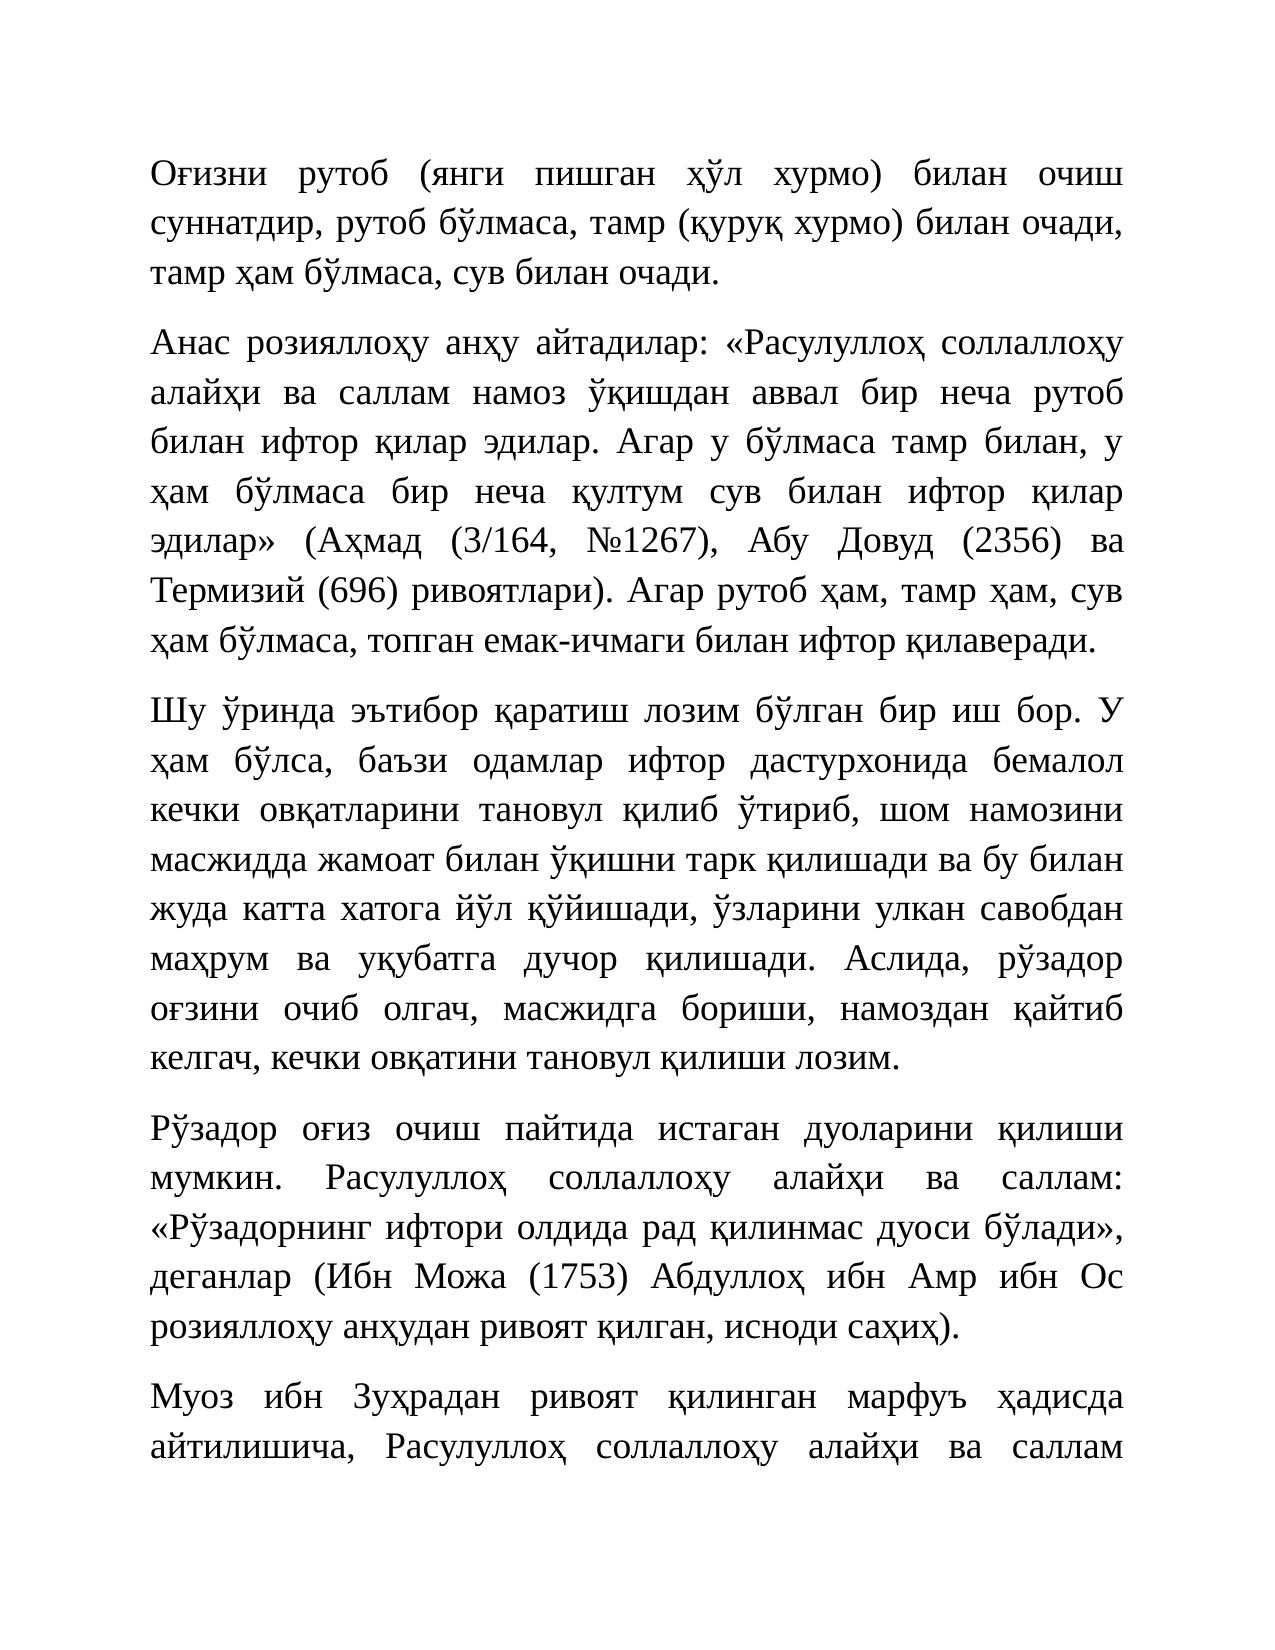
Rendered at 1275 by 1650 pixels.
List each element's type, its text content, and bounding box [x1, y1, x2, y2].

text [150, 1374, 1125, 1466]
text Шу ўринда эътибор қаратиш лозим бўлган бир иш бор. У ҳам бўлса, баъзи одамлар ифтор дастурхонида бемалол кечки овқатларини тановул қилиб ўтириб, шом намозини масжидда жамоат билан ўқишни тарк қилишади ва бу билан жуда катта хатога йўл қўйишади, ўзларини улкан савобдан маҳрум ва уқубатга дучор қилишади. Аслида, рўзадор оғзини очиб олгач, масжидга бориши, намоздан қайтиб келгач, кечки овқатини тановул қилиши лозим. [150, 687, 1125, 1078]
text Анас розияллоҳу анҳу айтадилар: «Расулуллоҳ соллаллоҳу алайҳи ва саллам намоз ўқишдан аввал бир неча рутоб билан ифтор қилар эдилар. Агар у бўлмаса тамр билан, у ҳам бўлмаса бир неча қултум сув билан ифтор қилар эдилар» (Аҳмад (3/164, №1267), Абу Довуд (2356) ва Термизий (696) ривоятлари). Агар рутоб ҳам, тамр ҳам, сув ҳам бўлмаса, топган емак-ичмаги билан ифтор қилаверади. [150, 319, 1125, 660]
text Оғизни рутоб (янги пишган ҳўл хурмо) билан очиш суннатдир, рутоб бўлмаса, тамр (қуруқ хурмо) билан очади, тамр ҳам бўлмаса, сув билан очади. [150, 150, 1125, 292]
text Рўзадор оғиз очиш пайтида истаган дуоларини қилиши мумкин. Расулуллоҳ соллаллоҳу алайҳи ва саллам: «Рўзадорнинг ифтори олдида рад қилинмас дуоси бўлади», деганлар (Ибн Можа (1753) Абдуллоҳ ибн Амр ибн Ос розияллоҳу анҳудан ривоят қилган, исноди саҳиҳ). [150, 1105, 1125, 1346]
